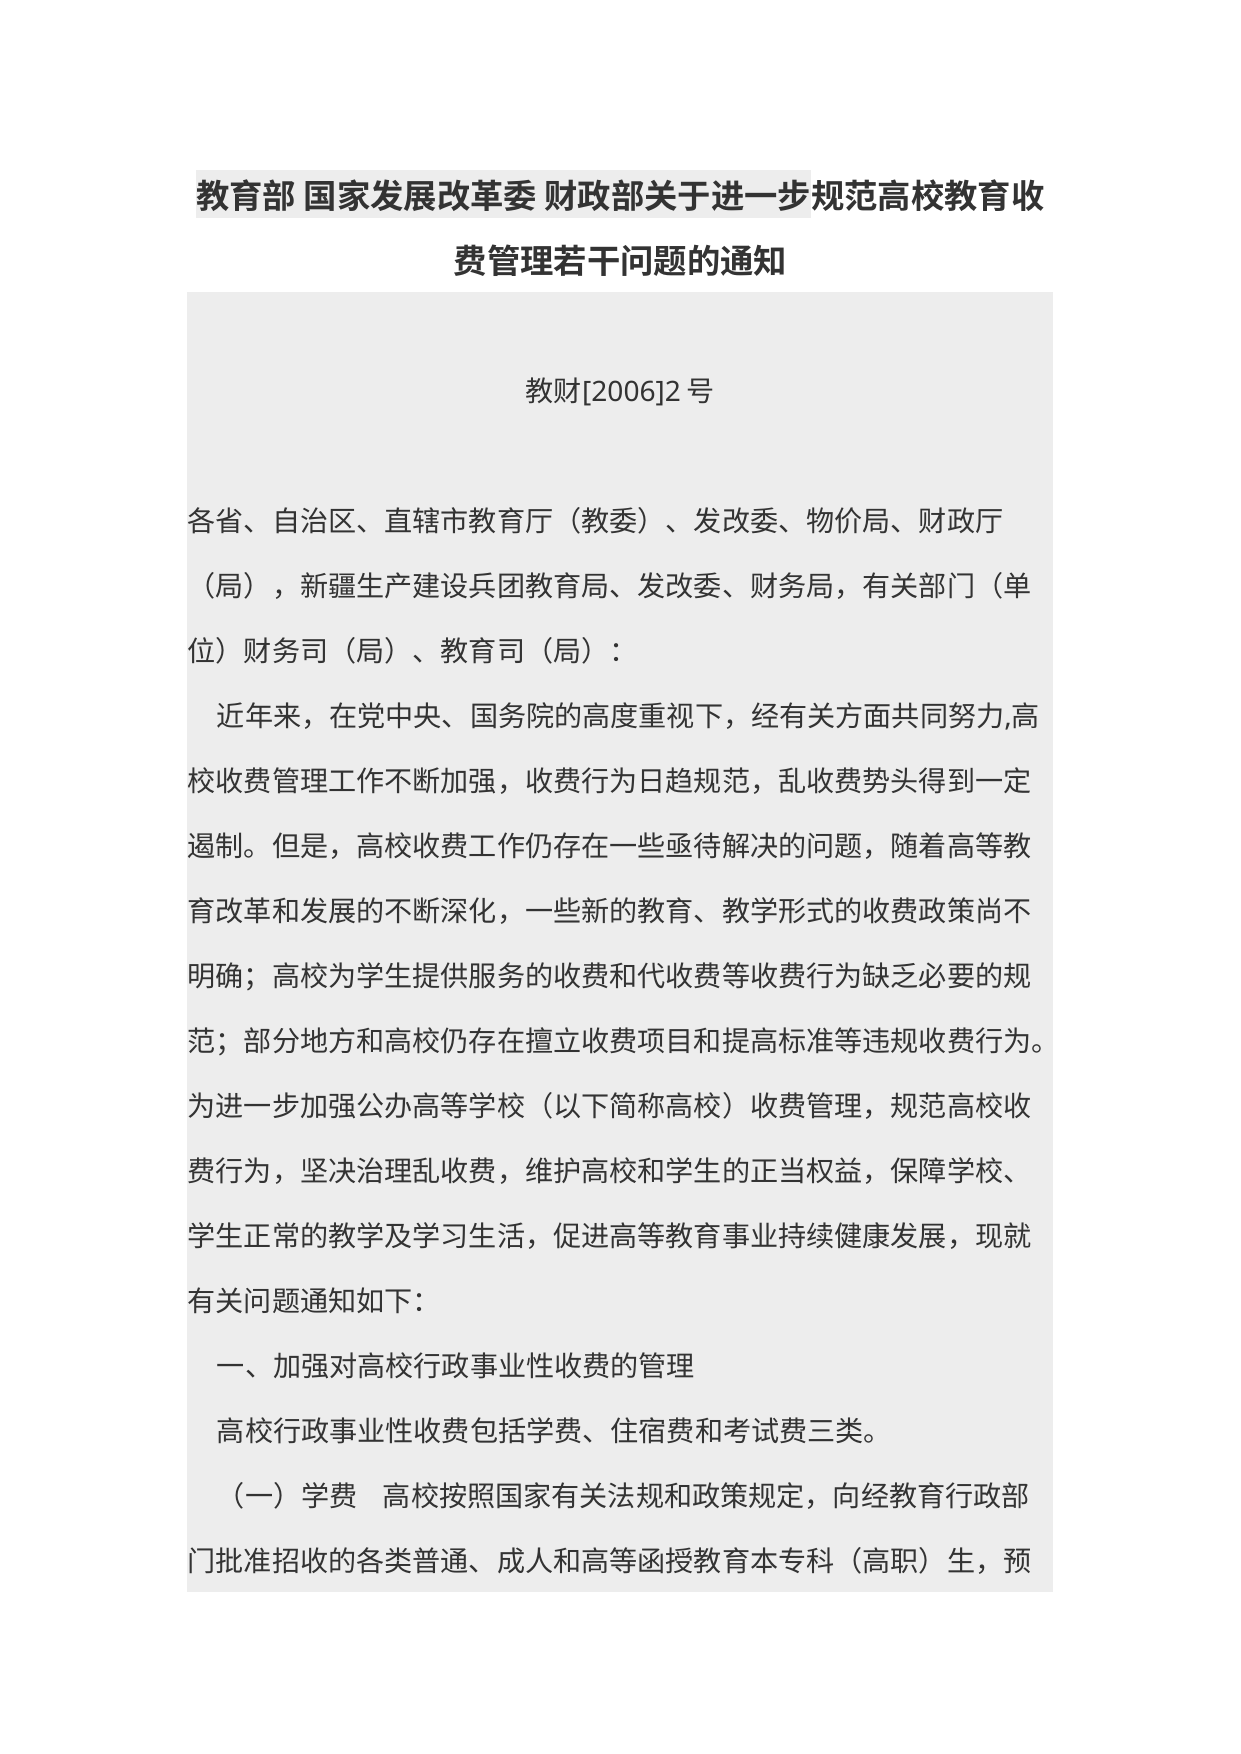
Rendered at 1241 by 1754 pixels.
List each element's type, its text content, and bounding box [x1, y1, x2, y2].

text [187, 487, 1053, 1592]
text 教育部 国家发展改革委 财政部关于进一步规范高校教育收费管理若干问题的通知 [187, 162, 1053, 292]
text 教财[2006]2号 [187, 357, 1053, 422]
